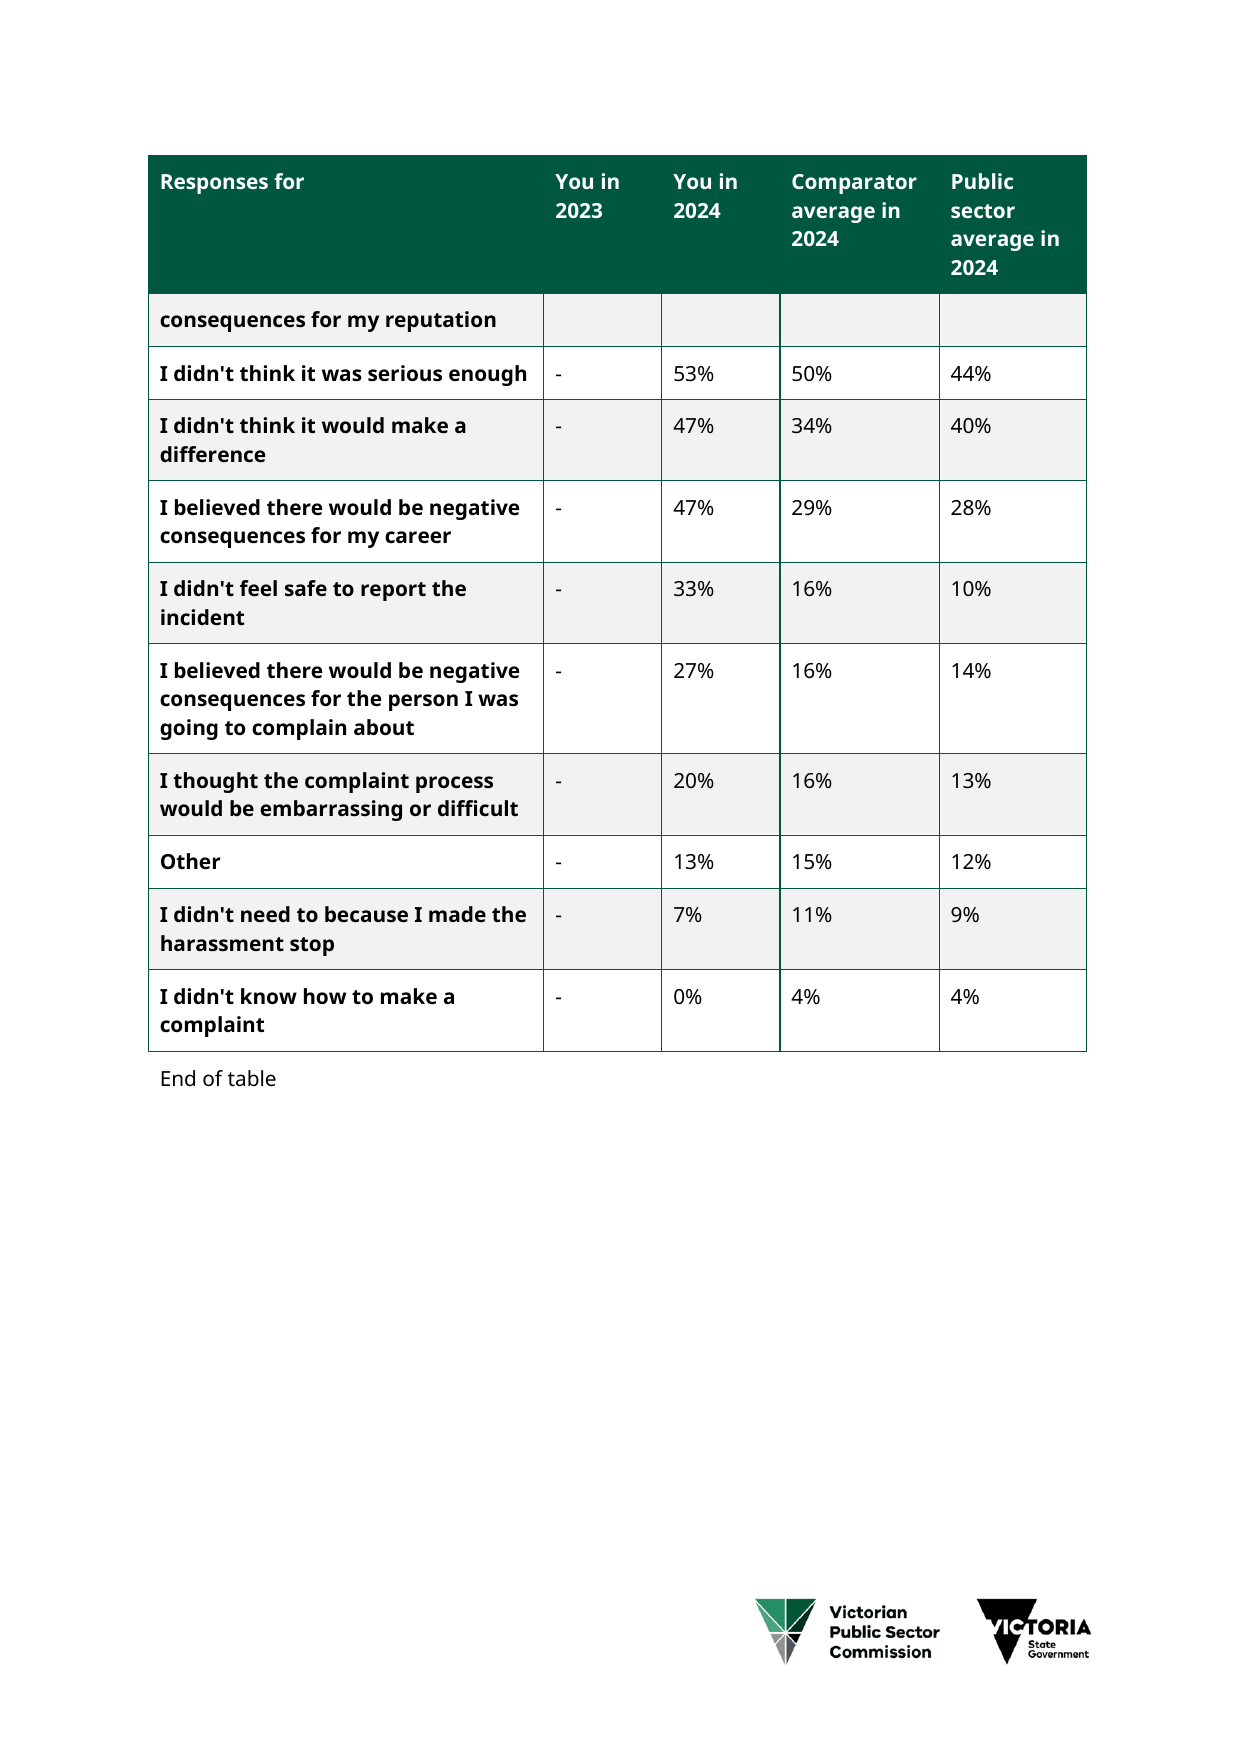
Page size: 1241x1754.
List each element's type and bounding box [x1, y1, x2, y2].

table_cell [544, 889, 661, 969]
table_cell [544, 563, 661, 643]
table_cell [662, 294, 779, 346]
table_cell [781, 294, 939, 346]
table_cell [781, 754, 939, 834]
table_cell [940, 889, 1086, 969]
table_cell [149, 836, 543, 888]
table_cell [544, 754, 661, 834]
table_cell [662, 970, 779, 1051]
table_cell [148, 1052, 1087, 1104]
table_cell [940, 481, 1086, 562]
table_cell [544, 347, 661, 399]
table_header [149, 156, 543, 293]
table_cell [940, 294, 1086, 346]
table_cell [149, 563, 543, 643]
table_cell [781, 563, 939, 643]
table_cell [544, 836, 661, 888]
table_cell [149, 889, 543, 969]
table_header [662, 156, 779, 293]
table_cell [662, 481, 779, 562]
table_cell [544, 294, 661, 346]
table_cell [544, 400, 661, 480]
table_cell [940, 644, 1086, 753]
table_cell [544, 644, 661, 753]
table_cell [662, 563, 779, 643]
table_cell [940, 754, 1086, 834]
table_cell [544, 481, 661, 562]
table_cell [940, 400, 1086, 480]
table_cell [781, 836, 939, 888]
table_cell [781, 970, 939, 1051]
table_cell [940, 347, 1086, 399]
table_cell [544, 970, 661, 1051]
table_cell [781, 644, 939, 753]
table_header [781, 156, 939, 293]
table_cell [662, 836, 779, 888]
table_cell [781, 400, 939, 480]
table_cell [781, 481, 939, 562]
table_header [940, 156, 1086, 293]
picture [754, 1598, 1093, 1666]
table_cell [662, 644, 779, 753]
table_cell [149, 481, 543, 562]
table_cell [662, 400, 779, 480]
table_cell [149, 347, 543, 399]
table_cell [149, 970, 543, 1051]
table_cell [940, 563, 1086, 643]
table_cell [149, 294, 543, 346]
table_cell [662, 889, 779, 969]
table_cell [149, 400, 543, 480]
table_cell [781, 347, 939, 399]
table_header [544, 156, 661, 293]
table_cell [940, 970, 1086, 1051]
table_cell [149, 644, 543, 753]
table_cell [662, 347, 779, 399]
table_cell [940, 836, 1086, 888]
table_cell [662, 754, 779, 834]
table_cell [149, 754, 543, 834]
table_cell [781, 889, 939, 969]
